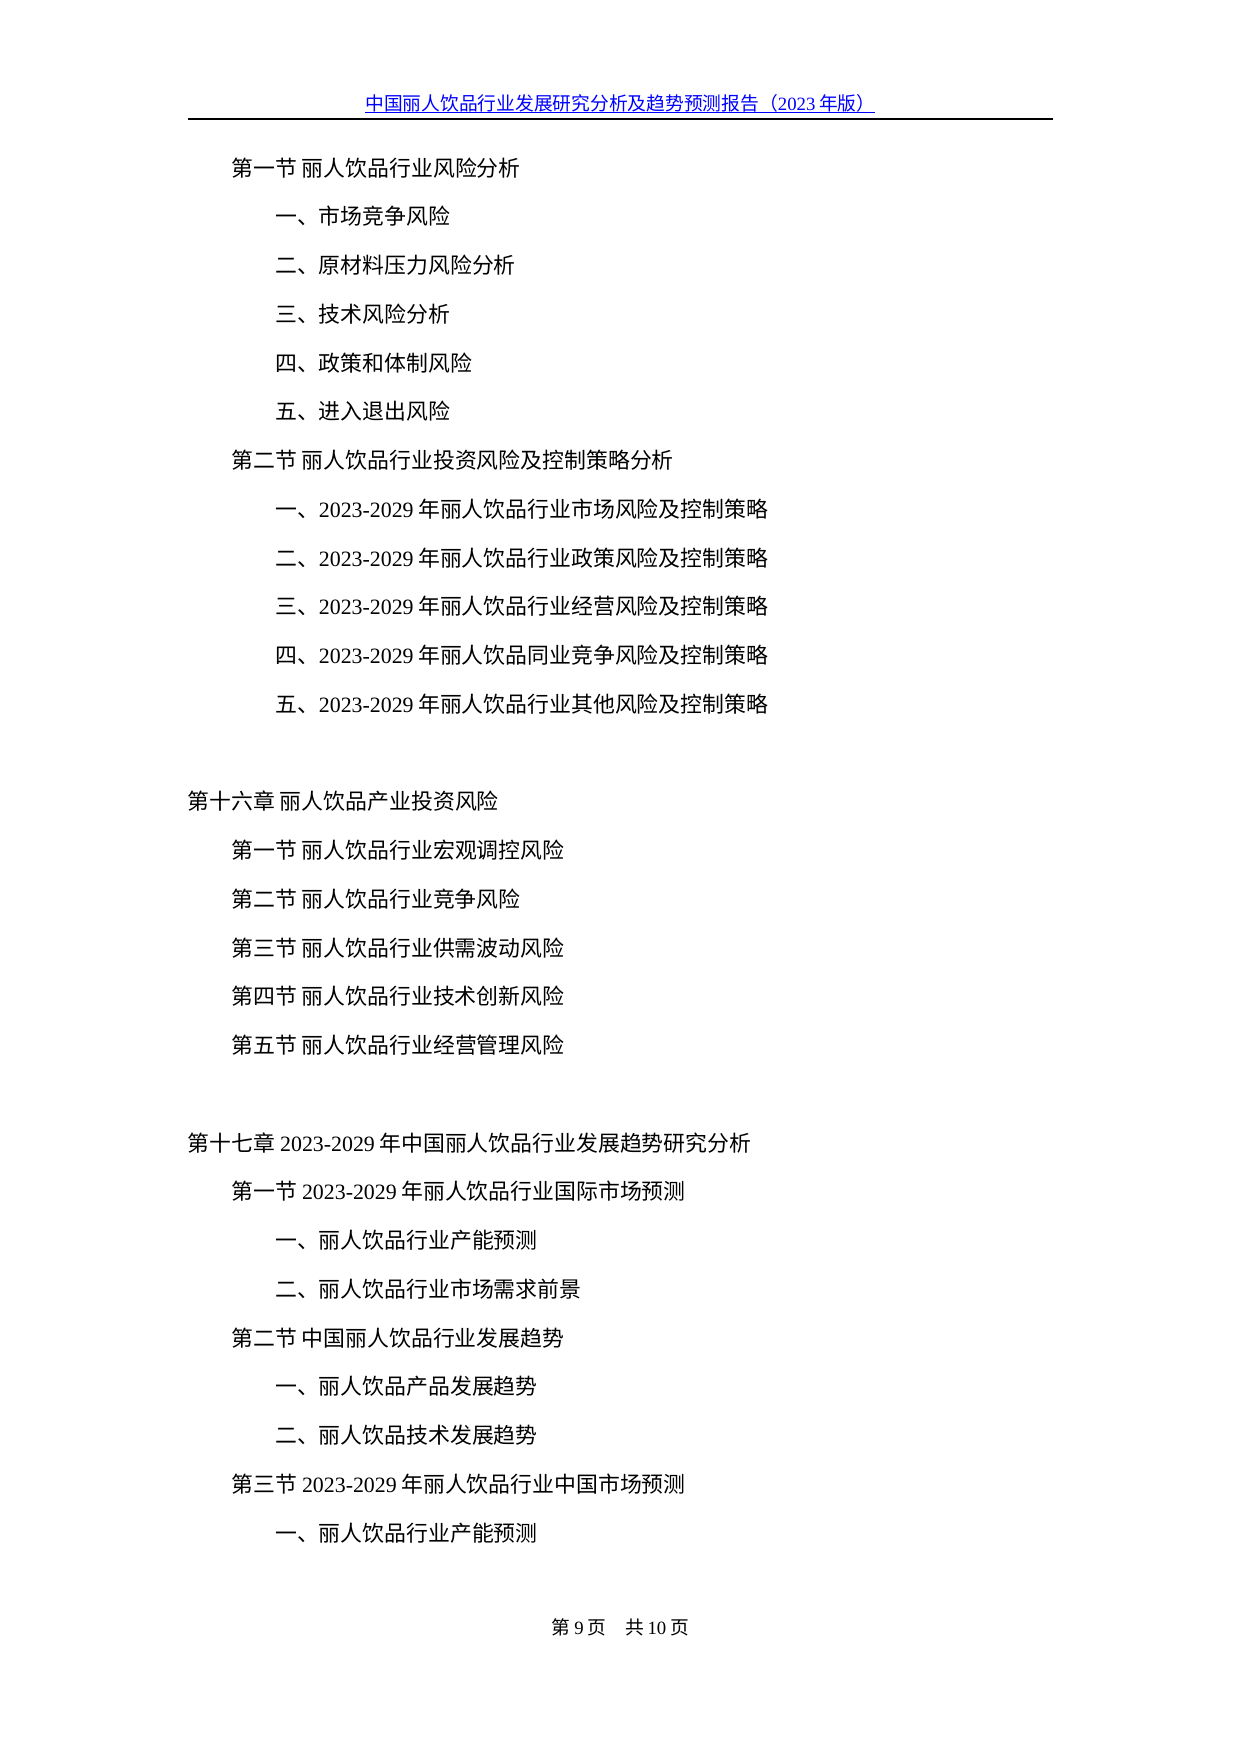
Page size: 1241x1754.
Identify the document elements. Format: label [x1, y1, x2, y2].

text [187, 150, 1053, 1548]
